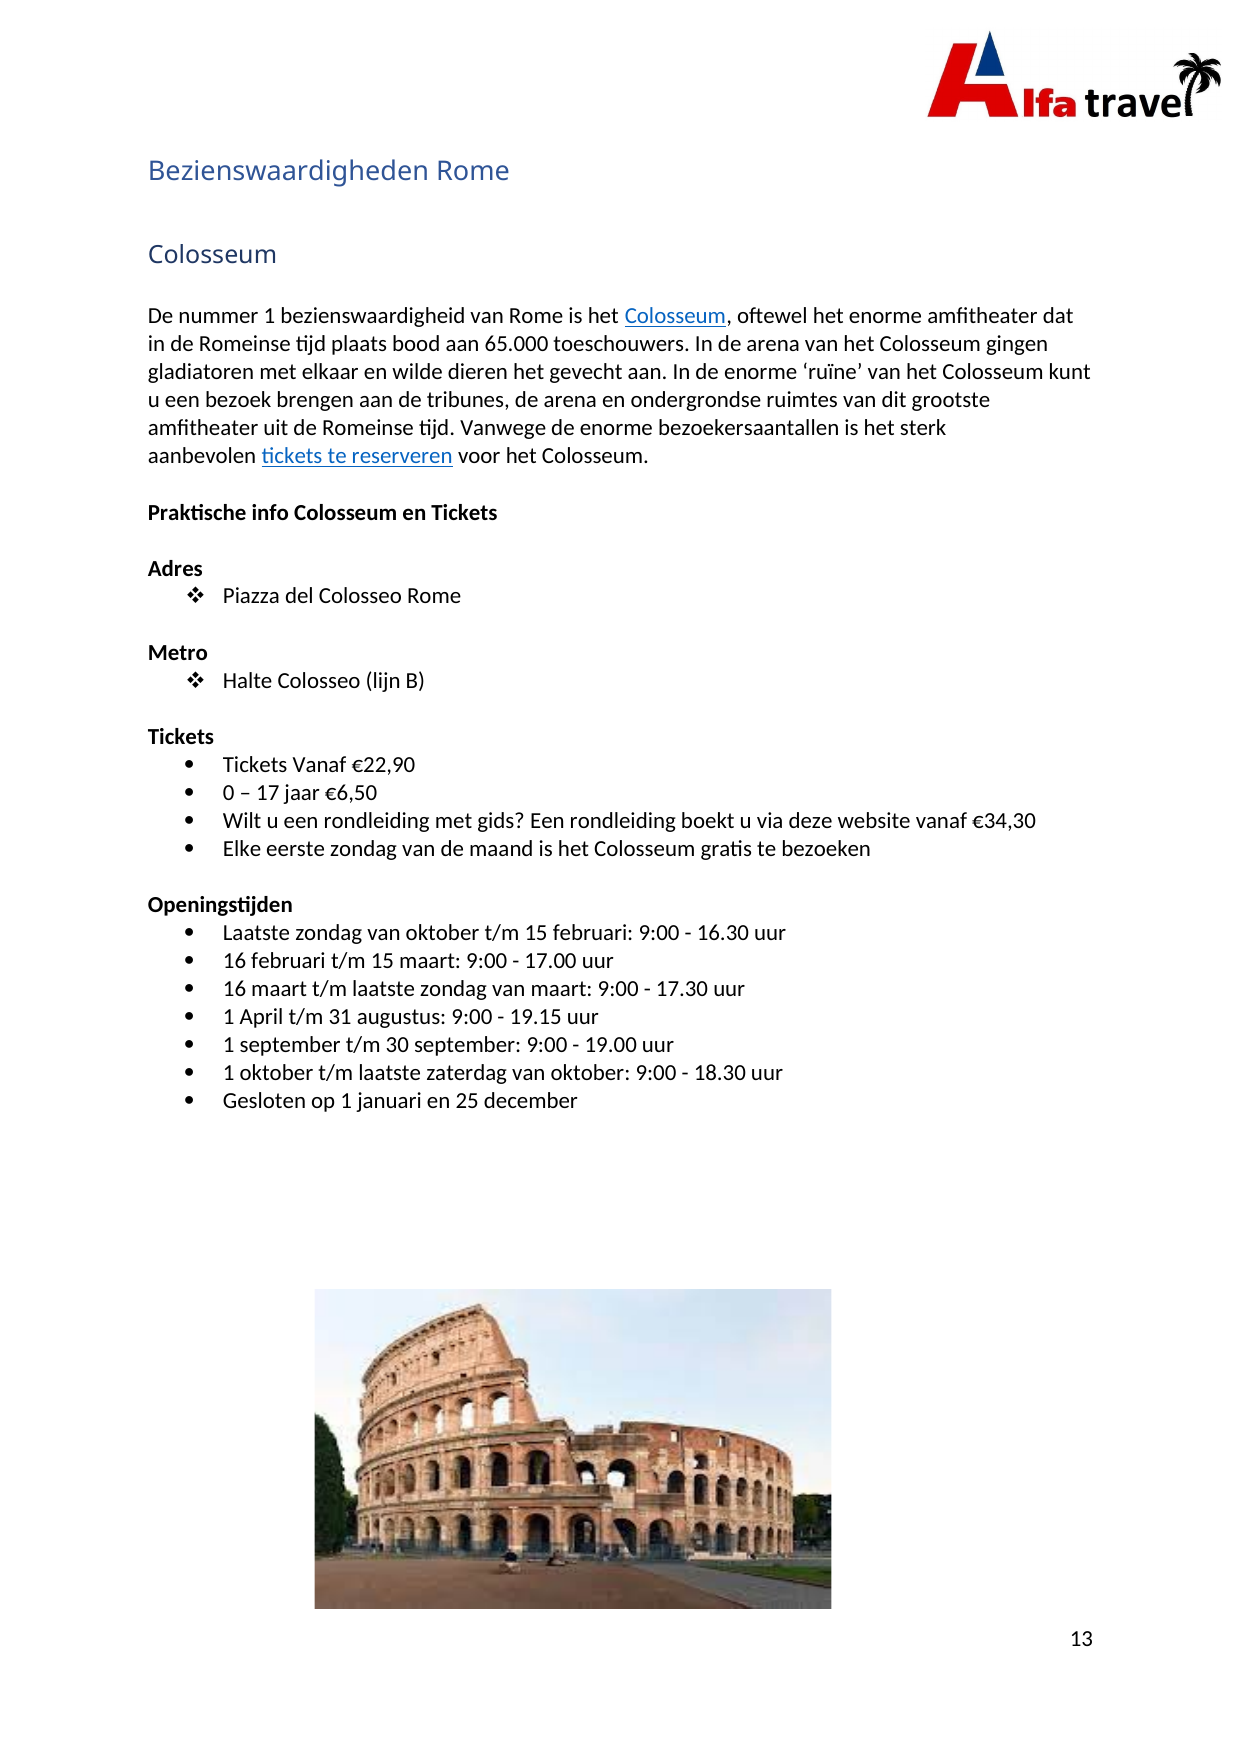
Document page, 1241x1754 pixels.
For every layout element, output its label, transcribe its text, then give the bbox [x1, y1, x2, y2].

text De nummer 1 bezienswaardigheid van Rome is het Colosseum, oftewel het enorme amfitheater dat in de Romeinse tijd plaats bood aan 65.000 toeschouwers. In de arena van het Colosseum gingen gladiatoren met elkaar en wilde dieren het gevecht aan. In de enorme ‘ruïne’ van het Colosseum kunt u een bezoek brengen aan de tribunes, de arena en ondergrondse ruimtes van dit grootste amfitheater uit de Romeinse tijd. Vanwege de enorme bezoekersaantallen is het sterk aanbevolen tickets te reserveren voor het Colosseum. [148, 301, 1093, 469]
subtitle Bezienswaardigheden Rome [148, 152, 1093, 189]
list Wilt u een rondleiding met gids? Een rondleiding boekt u via deze website vanaf €34,30 [185, 806, 1093, 834]
list 1 oktober t/m laatste zaterdag van oktober: 9:00 - 18.30 uur [185, 1058, 1093, 1086]
list 1 september t/m 30 september: 9:00 - 19.00 uur [185, 1030, 1093, 1058]
text Openingstijden [148, 890, 1093, 918]
list 1 April t/m 31 augustus: 9:00 - 19.15 uur [185, 1002, 1093, 1030]
picture [925, 27, 1225, 124]
list 16 maart t/m laatste zondag van maart: 9:00 - 17.30 uur [185, 974, 1093, 1002]
list Tickets Vanaf €22,90 [185, 750, 1093, 778]
list Halte Colosseo (lijn B) [185, 666, 1093, 694]
list Laatste zondag van oktober t/m 15 februari: 9:00 - 16.30 uur [185, 918, 1093, 946]
list 0 – 17 jaar €6,50 [185, 778, 1093, 806]
list Gesloten op 1 januari en 25 december [185, 1086, 1093, 1114]
text Metro [148, 638, 1093, 666]
list Elke eerste zondag van de maand is het Colosseum gratis te bezoeken [185, 834, 1093, 862]
subtitle Colosseum [148, 237, 1093, 271]
list Piazza del Colosseo Rome [185, 582, 1093, 610]
text Adres [148, 554, 1093, 582]
picture [314, 1289, 832, 1609]
text Tickets [148, 722, 1093, 750]
list 16 februari t/m 15 maart: 9:00 - 17.00 uur [185, 946, 1093, 974]
text Praktische info Colosseum en Tickets [148, 498, 1093, 526]
